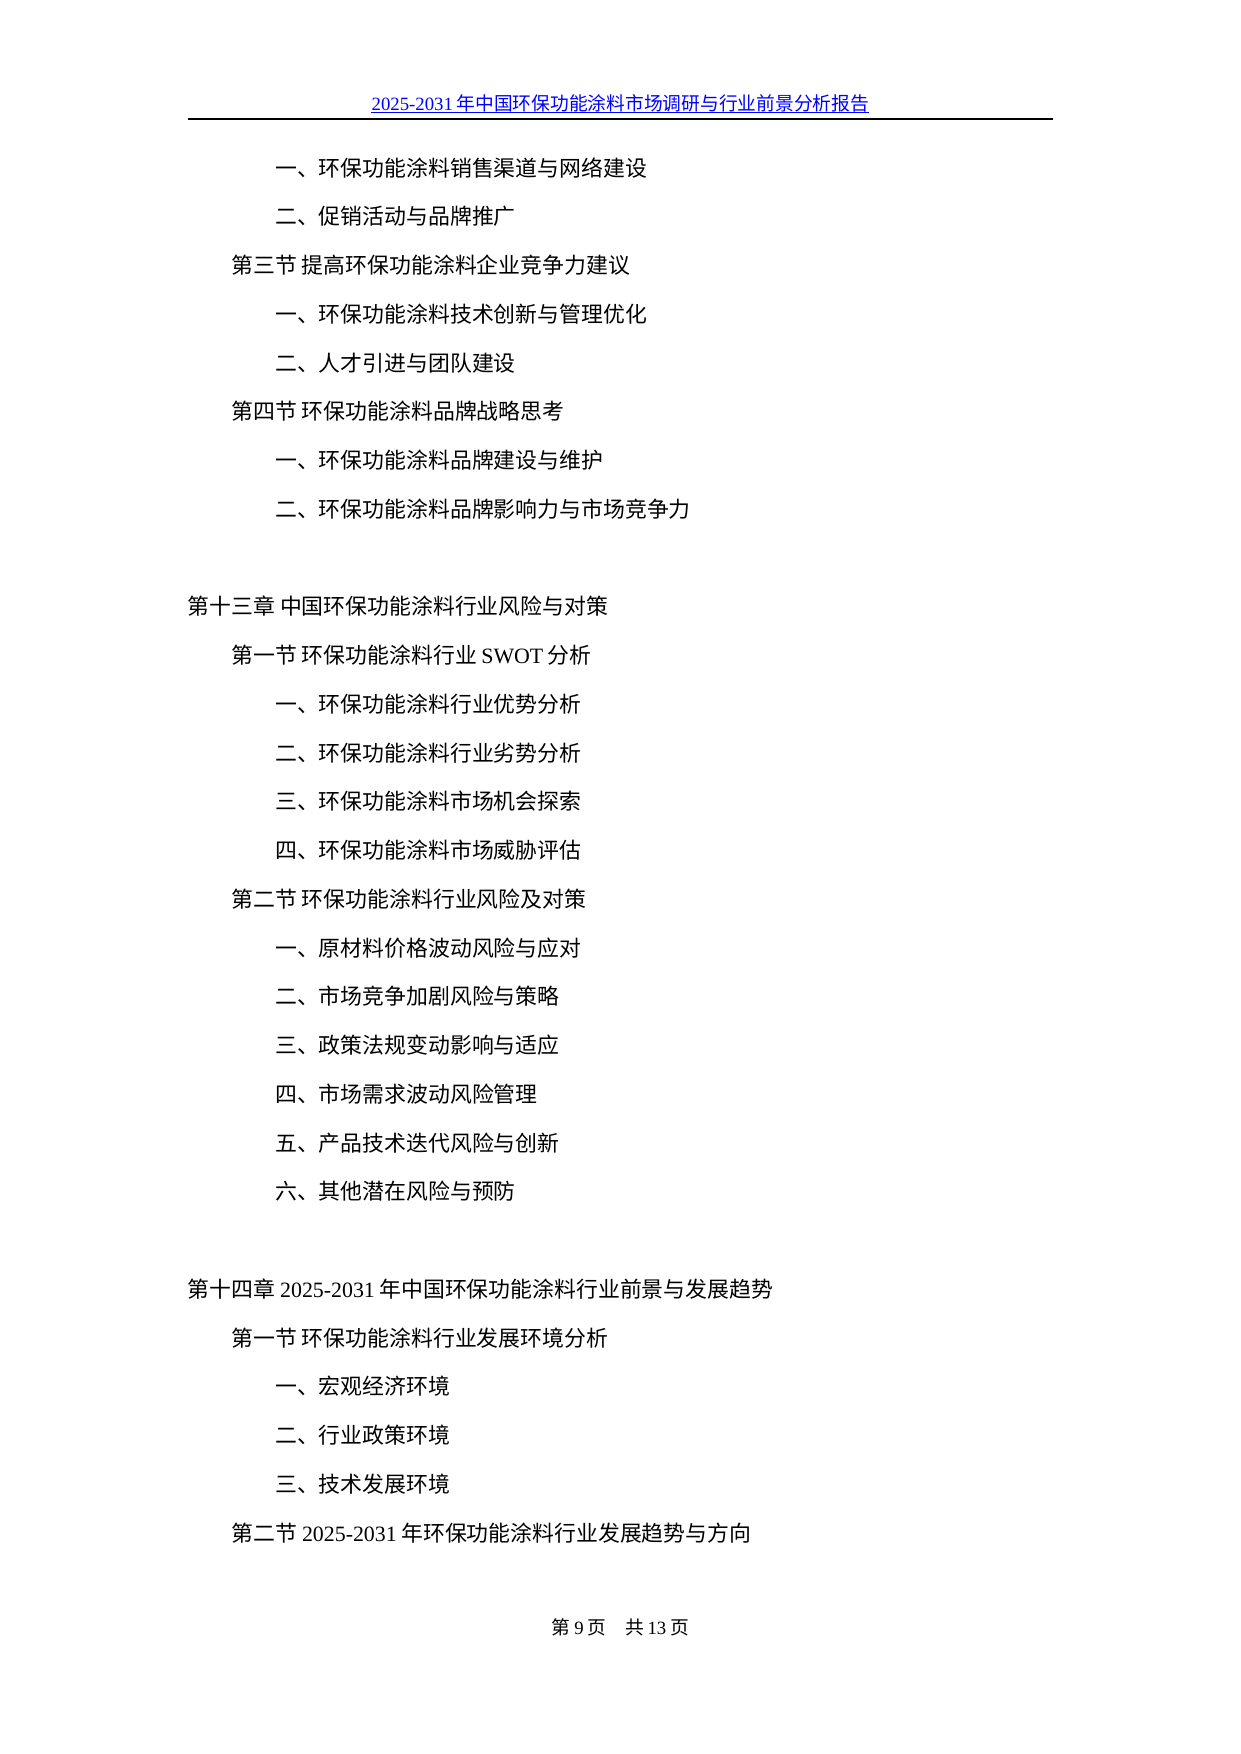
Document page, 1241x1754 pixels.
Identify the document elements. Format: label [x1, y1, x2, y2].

text [187, 150, 1053, 1548]
